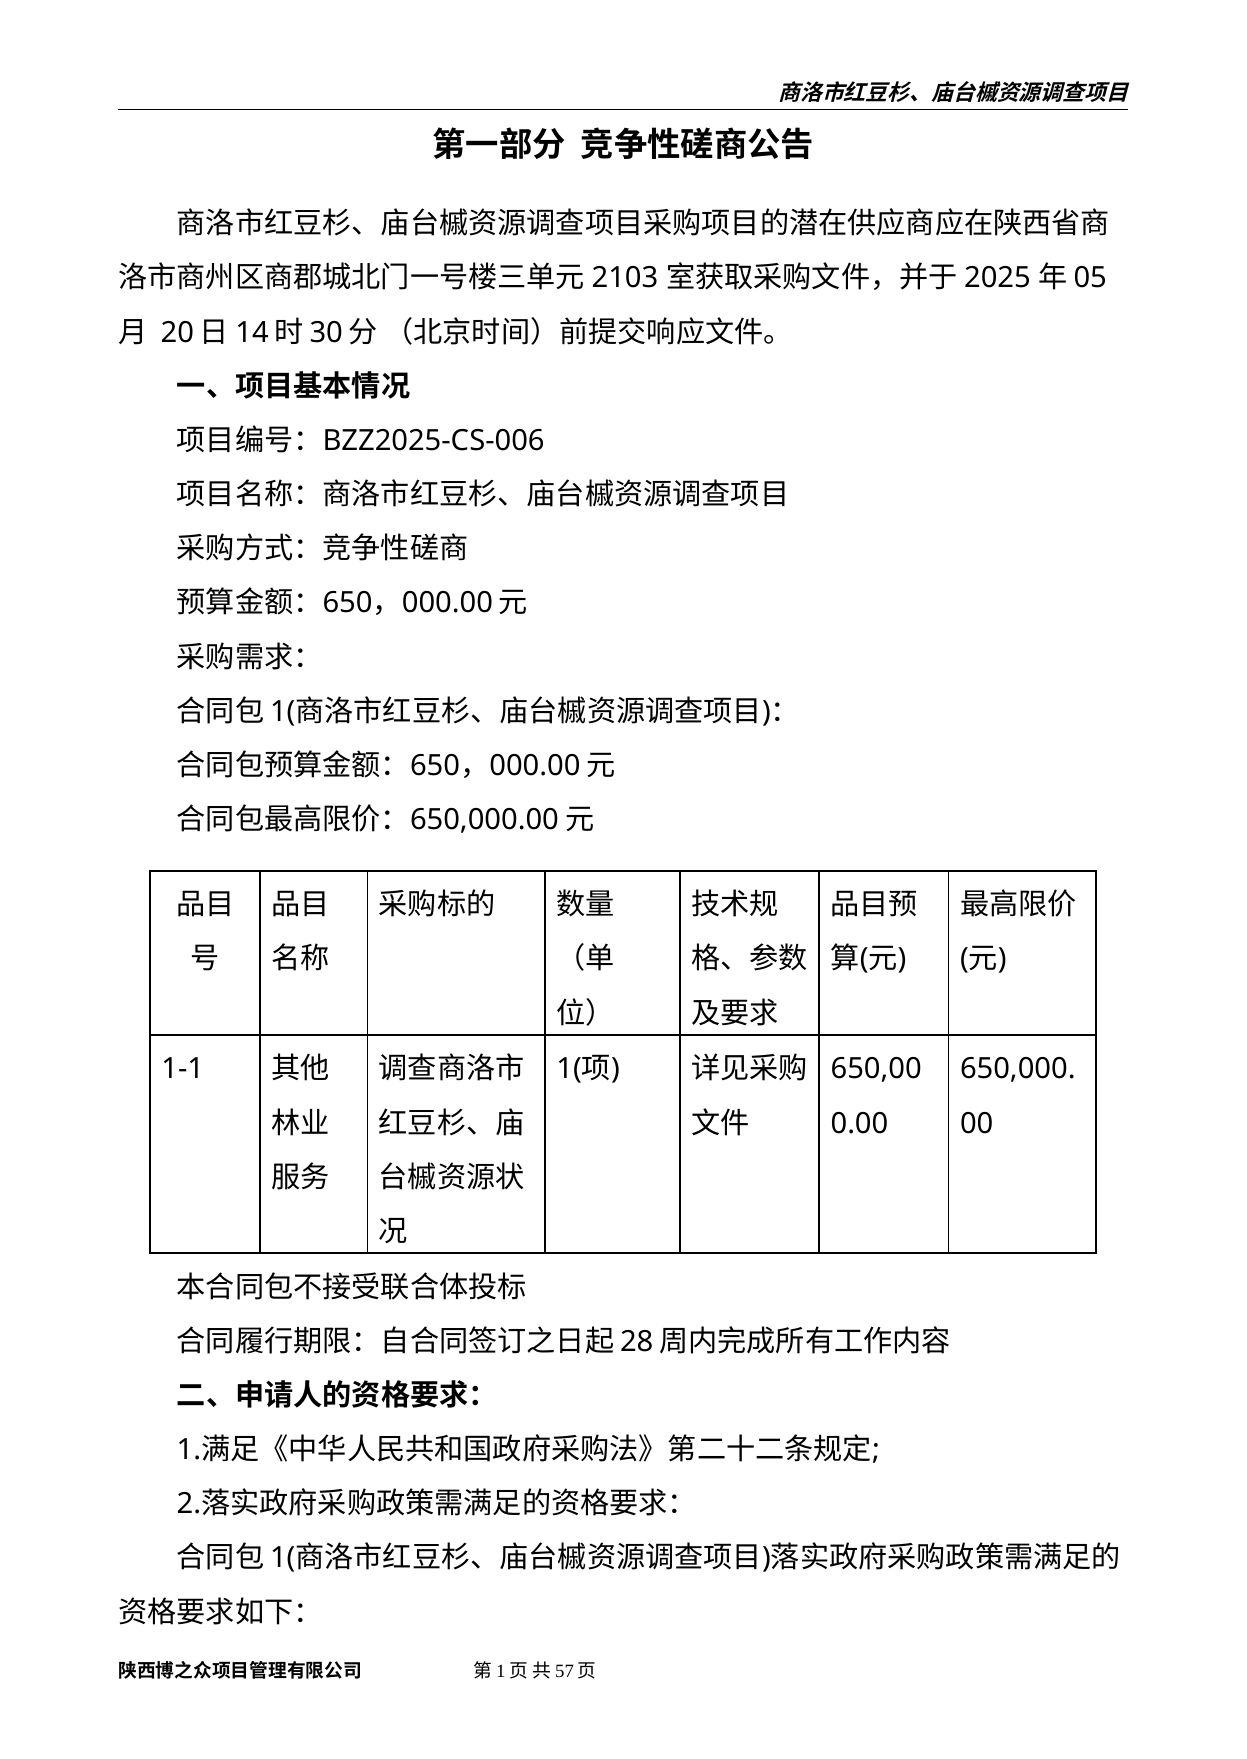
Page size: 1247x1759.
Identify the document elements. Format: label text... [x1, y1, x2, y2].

text 1.满足《中华人民共和国政府采购法》第二十二条规定; [118, 1416, 1128, 1470]
table_header 最高限价(元) [949, 872, 1095, 1034]
table_cell 其他林业服务 [261, 1036, 367, 1252]
table_cell 1-1 [151, 1036, 259, 1252]
text 2.落实政府采购政策需满足的资格要求： [118, 1470, 1128, 1524]
table_header 采购标的 [368, 872, 544, 1034]
text 第一部分 竞争性磋商公告 [118, 118, 1128, 166]
text 本合同包不接受联合体投标 [118, 840, 1128, 1308]
table_header 品目名称 [261, 872, 367, 1034]
text 合同履行期限：自合同签订之日起28周内完成所有工作内容 [118, 1308, 1128, 1362]
text 采购需求： [118, 624, 1128, 678]
table_cell 650,000.00 [820, 1036, 948, 1252]
table_cell 650,000.00 [949, 1036, 1095, 1252]
text 项目名称：商洛市红豆杉、庙台槭资源调查项目 [118, 461, 1128, 515]
text 二、申请人的资格要求： [118, 1362, 1128, 1416]
text 商洛市红豆杉、庙台槭资源调查项目采购项目的潜在供应商应在陕西省商洛市商州区商郡城北门一号楼三单元 2103 室获取采购文件，并于 2025 年05月 20日 14时30分 （北京时间）前提交响应文件。 [118, 190, 1128, 353]
text 合同包最高限价：650,000.00元 [118, 786, 1128, 840]
table_header 数量 （单位） [546, 872, 679, 1034]
text 采购方式：竞争性磋商 [118, 515, 1128, 569]
table_cell 详见采购文件 [681, 1036, 818, 1252]
table_header 技术规格、参数及要求 [681, 872, 818, 1034]
table_cell 1(项) [546, 1036, 679, 1252]
text 合同包1(商洛市红豆杉、庙台槭资源调查项目)落实政府采购政策需满足的资格要求如下： [118, 1524, 1128, 1633]
text 项目编号：BZZ2025-CS-006 [118, 407, 1128, 461]
text 预算金额：650，000.00元 [118, 569, 1128, 624]
text 一、项目基本情况 [118, 353, 1128, 407]
table_cell 调查商洛市红豆杉、庙台槭资源状况 [368, 1036, 544, 1252]
table_header 品目号 [151, 872, 259, 1034]
table_header 品目预算(元) [820, 872, 948, 1034]
text 合同包1(商洛市红豆杉、庙台槭资源调查项目)： [118, 678, 1128, 732]
text 合同包预算金额：650，000.00元 [118, 732, 1128, 786]
